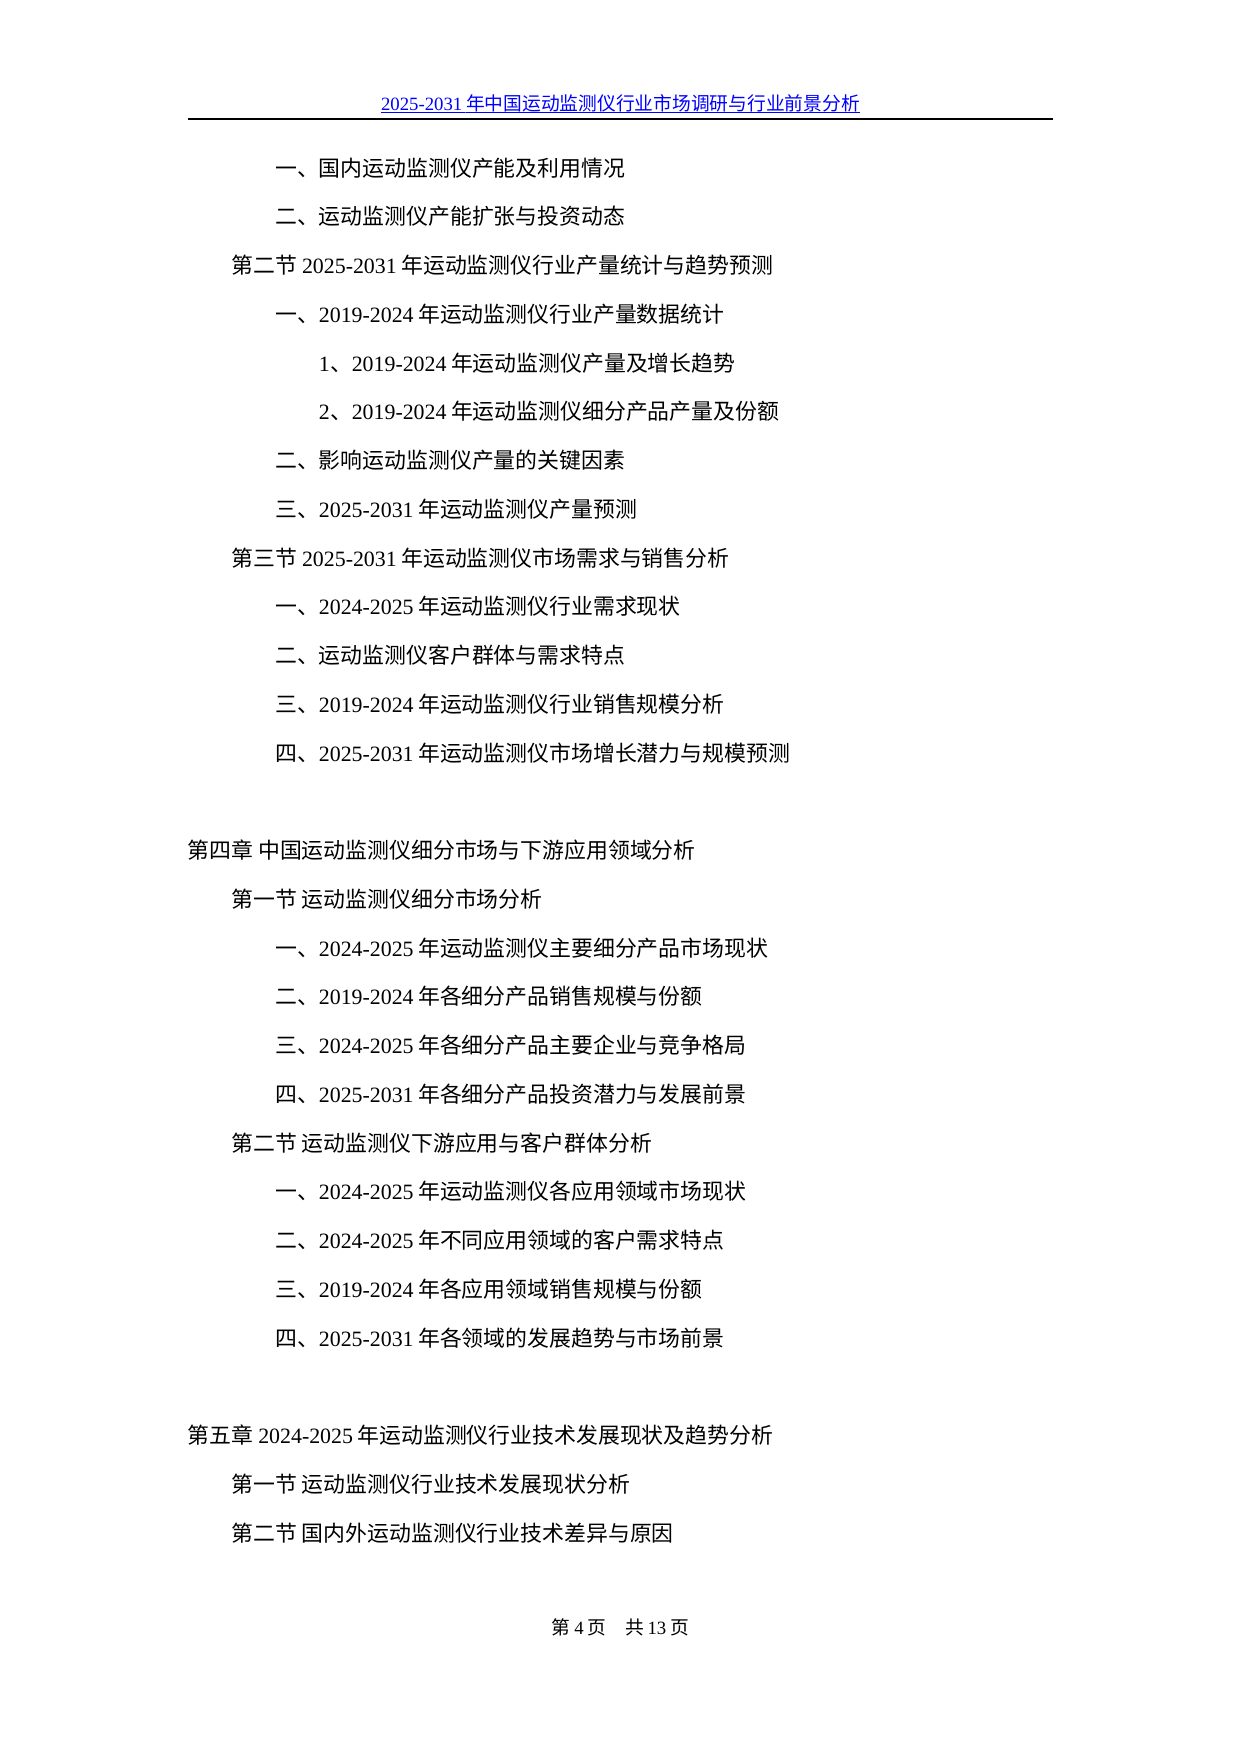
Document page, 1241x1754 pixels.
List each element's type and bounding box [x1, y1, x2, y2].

text [187, 150, 1053, 1548]
